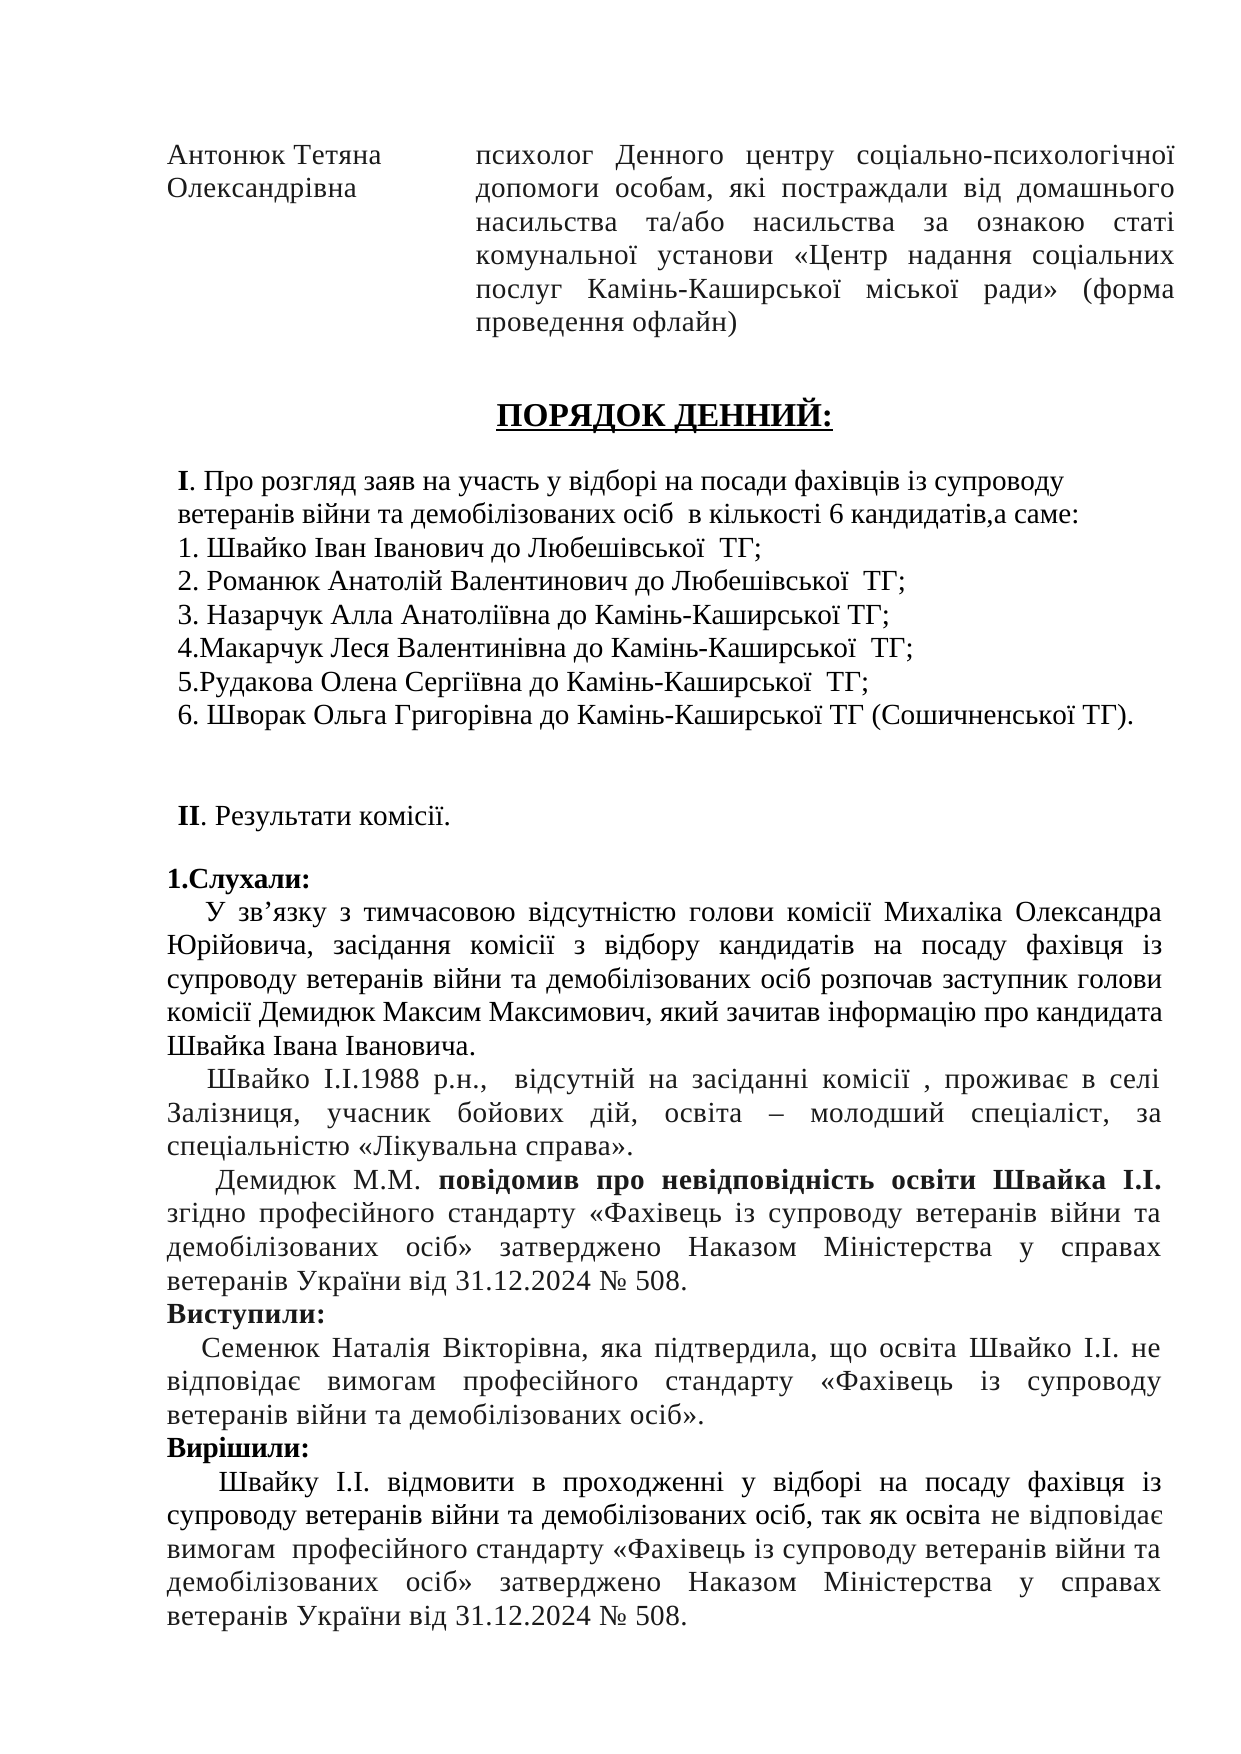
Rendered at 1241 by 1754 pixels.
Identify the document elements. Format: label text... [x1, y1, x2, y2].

text 3. Назарчук Алла Анатоліївна до Камінь-Каширської ТГ; [167, 597, 1151, 630]
table_header Антонюк Тетяна Олександрівна [155, 137, 464, 338]
table_header психолог Денного центру соціально-психологічної допомоги особам, які постраждали від домашнього насильства та/або насильства за ознакою статі комунальної установи «Центр надання соціальних послуг Камінь-Каширської міської ради» (форма проведення офлайн) [464, 137, 1187, 338]
text У зв’язку з тимчасовою відсутністю голови комісії Михаліка Олександра Юрійовича, засідання комісії з відбору кандидатів на посаду фахівця із супроводу ветеранів війни та демобілізованих осіб розпочав заступник голови комісії Демидюк Максим Максимович, який зачитав інформацію про кандидата Швайка Івана Івановича. [167, 894, 1163, 1061]
text Семенюк Наталія Вікторівна, яка підтвердила, що освіта Швайко І.І. не відповідає вимогам професійного стандарту «Фахівець із супроводу ветеранів війни та демобілізованих осіб». [167, 1330, 1163, 1430]
text 2. Романюк Анатолій Валентинович до Любешівської ТГ; [167, 563, 1151, 597]
text 6. Шворак Ольга Григорівна до Камінь-Каширської ТГ (Сошичненської ТГ). [167, 697, 1151, 731]
text Швайку І.І. відмовити в проходженні у відборі на посаду фахівця із супроводу ветеранів війни та демобілізованих осіб, так як освіта не відповідає вимогам професійного стандарту «Фахівець із супроводу ветеранів війни та демобілізованих осіб» затверджено Наказом Міністерства у справах ветеранів України від 31.12.2024 № 508. [167, 1464, 1163, 1632]
text 5.Рудакова Олена Сергіївна до Камінь-Каширської ТГ; [167, 664, 1151, 697]
text Виступили: [167, 1296, 1163, 1330]
text Вирішили: [167, 1430, 441, 1464]
text Демидюк М.М. повідомив про невідповідність освіти Швайка І.І. згідно професійного стандарту «Фахівець із супроводу ветеранів війни та демобілізованих осіб» затверджено Наказом Міністерства у справах ветеранів України від 31.12.2024 № 508. [167, 1162, 1163, 1296]
text 4.Макарчук Леся Валентинівна до Камінь-Каширської ТГ; [167, 630, 1151, 664]
text Швайко І.І.1988 р.н., відсутній на засіданні комісії , проживає в селі Залізниця, учасник бойових дій, освіта – молодший спеціаліст, за спеціальністю «Лікувальна справа». [167, 1061, 1163, 1162]
text 1. Швайко Іван Іванович до Любешівської ТГ; [177, 530, 1151, 563]
subtitle ПОРЯДОК ДЕННИЙ: [167, 396, 1163, 434]
text ІІ. Результати комісії. [177, 798, 1151, 832]
text І. Про розгляд заяв на участь у відборі на посади фахівців із супроводу ветеранів війни та демобілізованих осіб в кількості 6 кандидатів,а саме: [177, 463, 1151, 530]
text 1.Слухали: [167, 865, 1163, 894]
